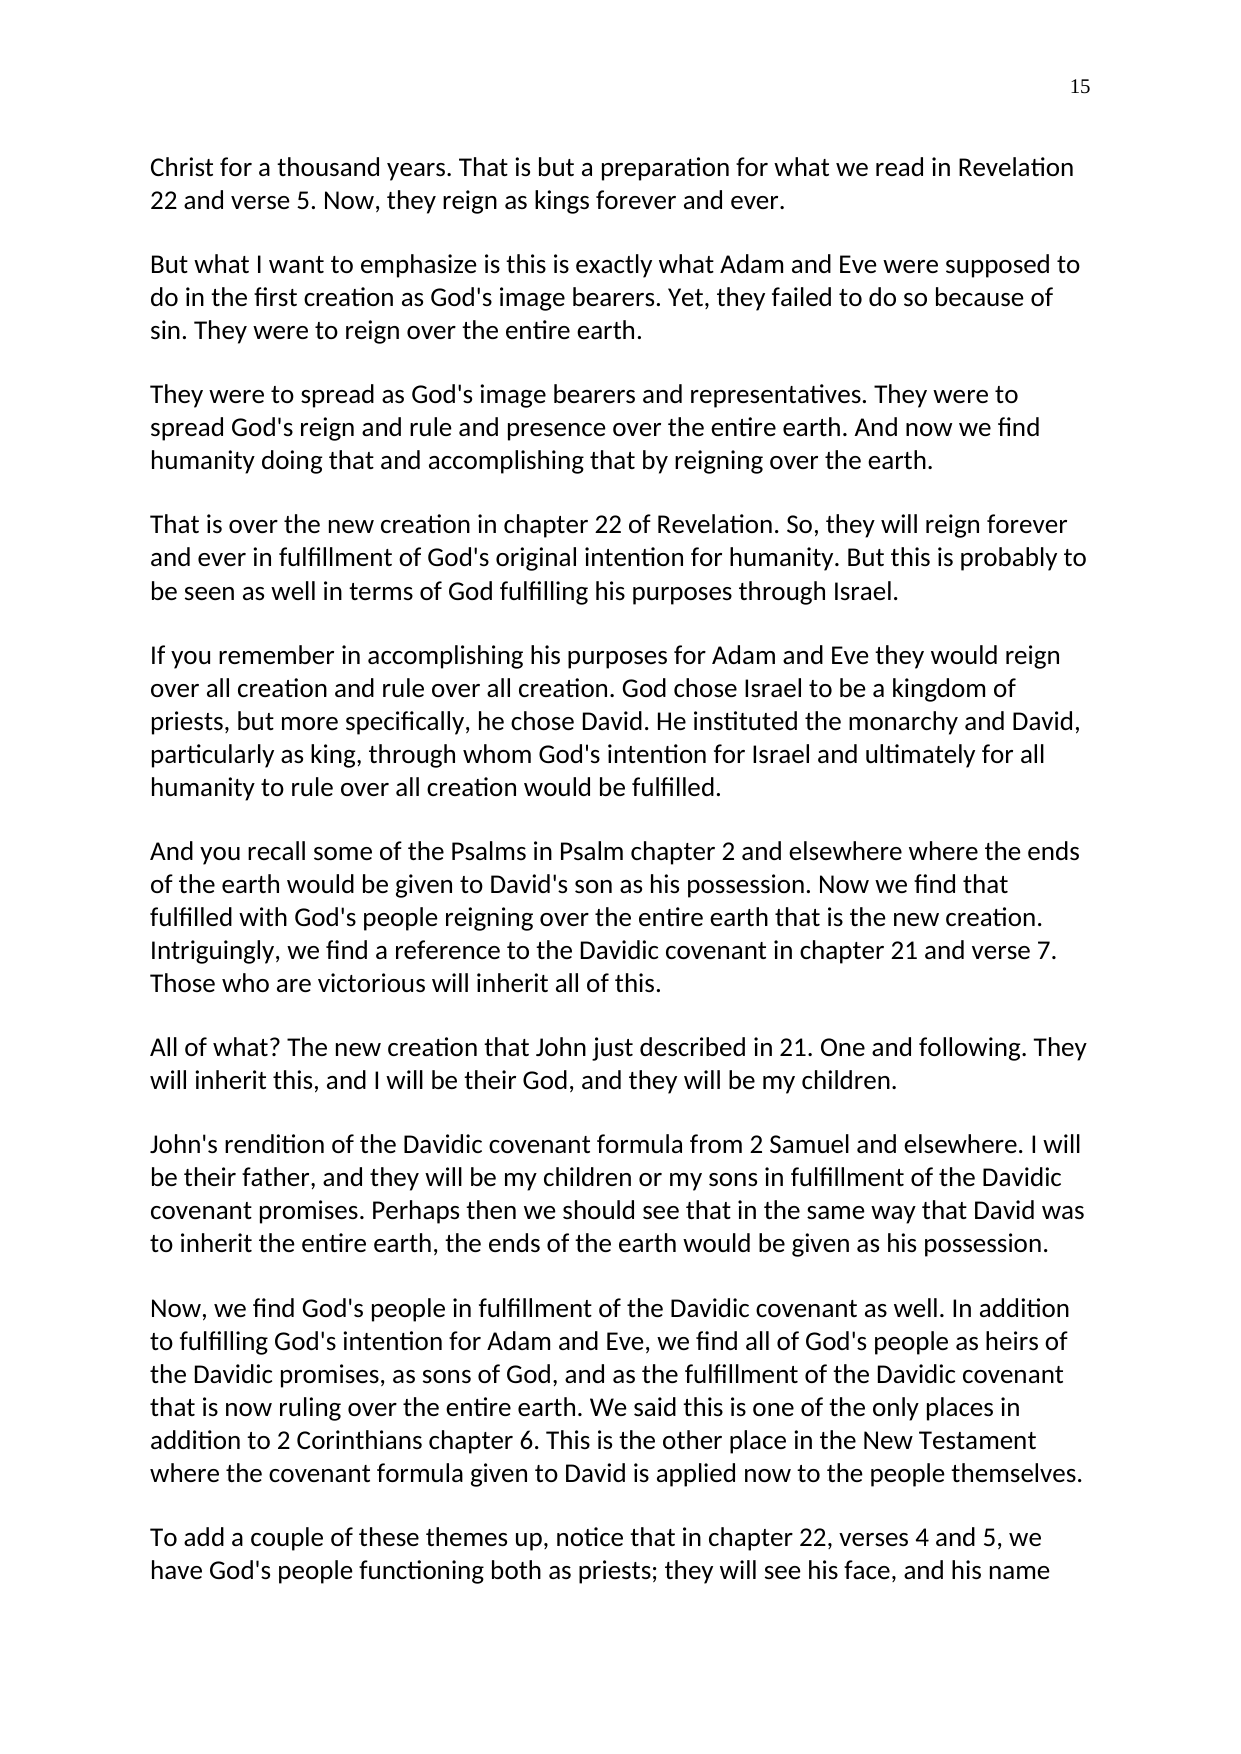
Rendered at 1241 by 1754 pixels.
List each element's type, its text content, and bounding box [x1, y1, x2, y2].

text Now, we find God's people in fulfillment of the Davidic covenant as well. In addition to fulfilling God's intention for Adam and Eve, we find all of God's people as heirs of the Davidic promises, as sons of God, and as the fulfillment of the Davidic covenant that is now ruling over the entire earth. We said this is one of the only places in addition to 2 Corinthians chapter 6. This is the other place in the New Testament where the covenant formula given to David is applied now to the people themselves. [150, 1291, 1090, 1489]
text They were to spread as God's image bearers and representatives. They were to spread God's reign and rule and presence over the entire earth. And now we find humanity doing that and accomplishing that by reigning over the earth. [150, 377, 1090, 476]
text All of what? The new creation that John just described in 21. One and following. They will inherit this, and I will be their God, and they will be my children. [150, 1030, 1090, 1096]
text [150, 150, 1090, 216]
text But what I want to emphasize is this is exactly what Adam and Eve were supposed to do in the first creation as God's image bearers. Yet, they failed to do so because of sin. They were to reign over the entire earth. [150, 247, 1090, 346]
text That is over the new creation in chapter 22 of Revelation. So, they will reign forever and ever in fulfillment of God's original intention for humanity. But this is probably to be seen as well in terms of God fulfilling his purposes through Israel. [150, 508, 1090, 607]
text John's rendition of the Davidic covenant formula from 2 Samuel and elsewhere. I will be their father, and they will be my children or my sons in fulfillment of the Davidic covenant promises. Perhaps then we should see that in the same way that David was to inherit the entire earth, the ends of the earth would be given as his possession. [150, 1127, 1090, 1259]
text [150, 1520, 1090, 1586]
text If you remember in accomplishing his purposes for Adam and Eve they would reign over all creation and rule over all creation. God chose Israel to be a kingdom of priests, but more specifically, he chose David. He instituted the monarchy and David, particularly as king, through whom God's intention for Israel and ultimately for all humanity to rule over all creation would be fulfilled. [150, 638, 1090, 803]
text And you recall some of the Psalms in Psalm chapter 2 and elsewhere where the ends of the earth would be given to David's son as his possession. Now we find that fulfilled with God's people reigning over the entire earth that is the new creation. Intriguingly, we find a reference to the Davidic covenant in chapter 21 and verse 7. Those who are victorious will inherit all of this. [150, 834, 1090, 999]
